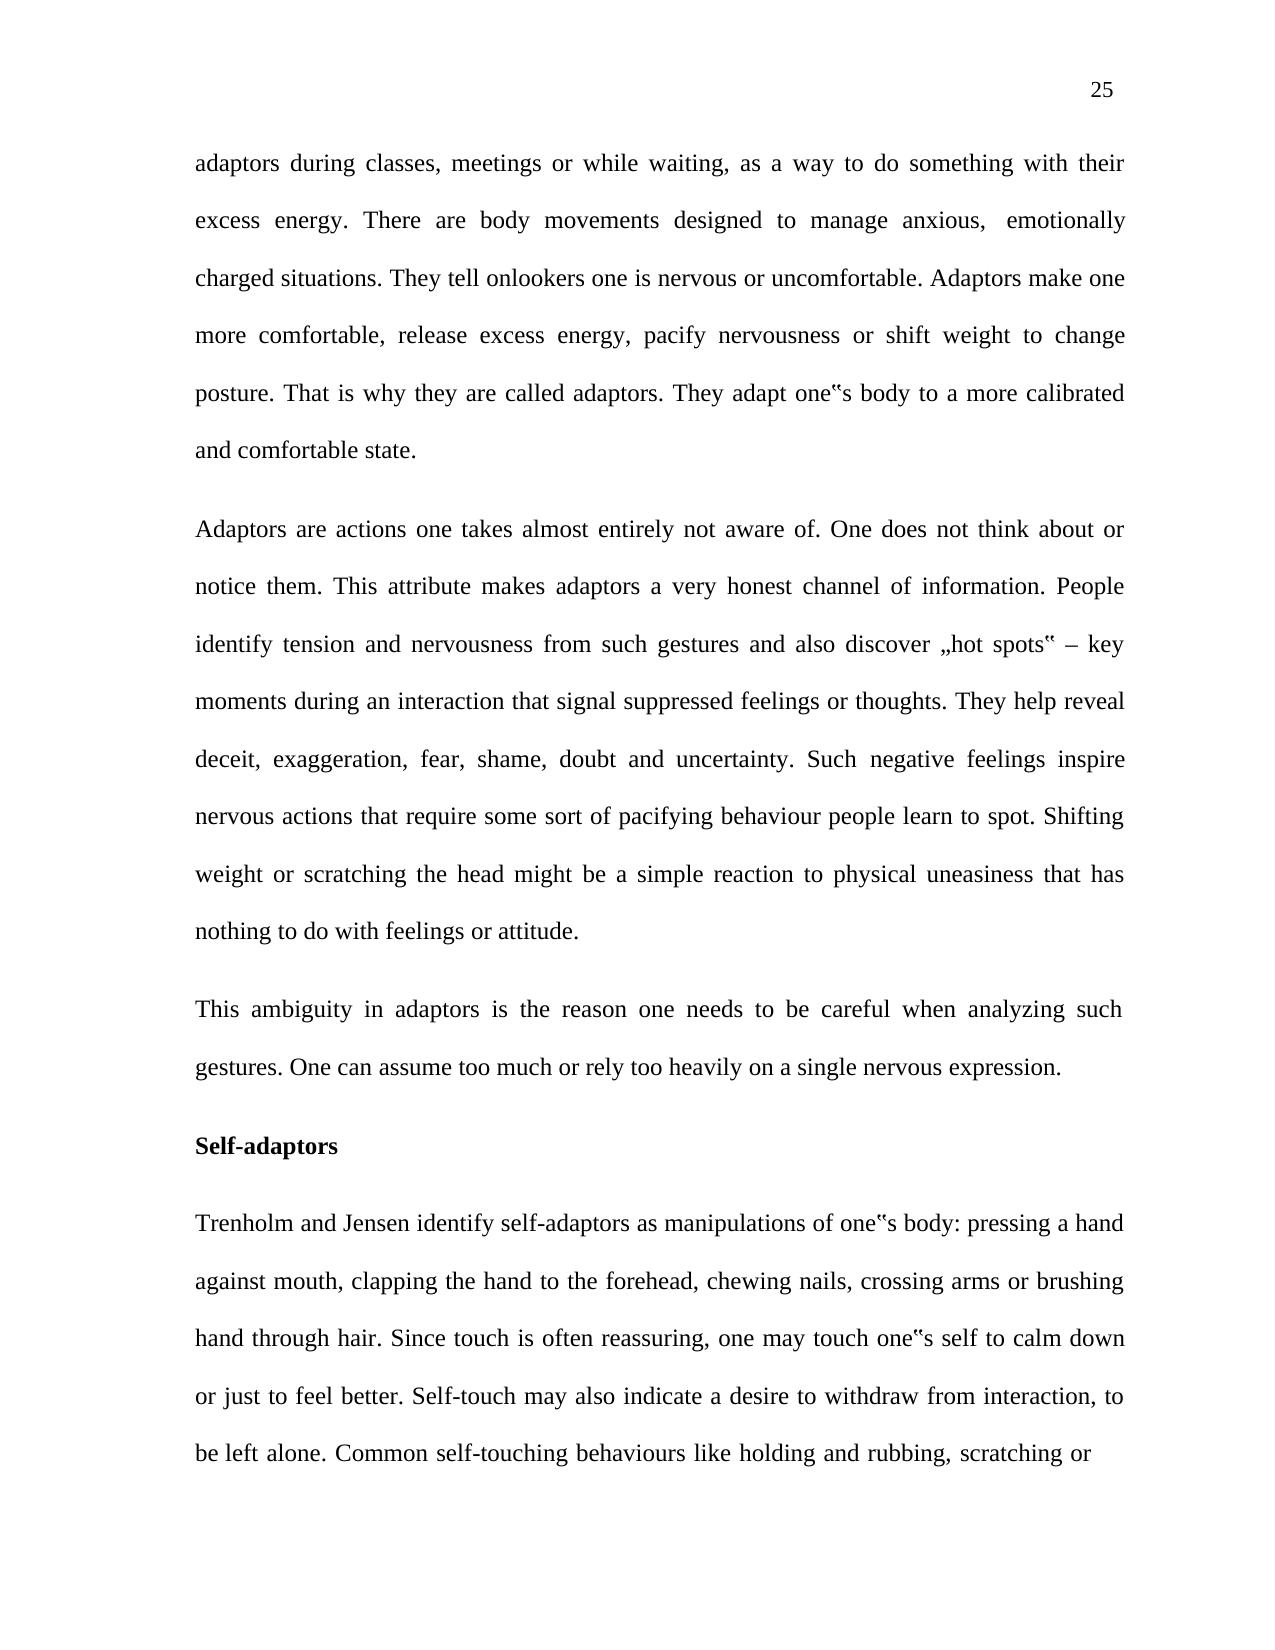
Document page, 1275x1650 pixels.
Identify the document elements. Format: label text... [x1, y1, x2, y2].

text Trenholm and Jensen identify self-adaptors as manipulations of one‟s body: pressing a hand against mouth, clapping the hand to the forehead, chewing nails, crossing arms or brushing hand through hair. Since touch is often reassuring, one may touch one‟s self to calm down or just to feel better. Self-touch may also indicate a desire to withdraw from interaction, to be left alone. Common self-touching behaviours like holding and rubbing, scratching or [195, 1208, 1125, 1467]
subtitle Self-adaptors [195, 1131, 1275, 1159]
text Adaptors are actions one takes almost entirely not aware of. One does not think about or notice them. This attribute makes adaptors a very honest channel of information. People identify tension and nervousness from such gestures and also discover „hot spots‟ – key moments during an interaction that signal suppressed feelings or thoughts. They help reveal deceit, exaggeration, fear, shame, doubt and uncertainty. Such negative feelings inspire nervous actions that require some sort of pacifying behaviour people learn to spot. Shifting weight or scratching the head might be a simple reaction to physical uneasiness that has nothing to do with feelings or attitude. [195, 514, 1126, 945]
text adaptors during classes, meetings or while waiting, as a way to do something with their excess energy. There are body movements designed to manage anxious, emotionally charged situations. They tell onlookers one is nervous or uncomfortable. Adaptors make one more comfortable, release excess energy, pacify nervousness or shift weight to change posture. That is why they are called adaptors. They adapt one‟s body to a more calibrated and comfortable state. [195, 148, 1126, 464]
text This ambiguity in adaptors is the reason one needs to be careful when analyzing such gestures. One can assume too much or rely too heavily on a single nervous expression. [195, 994, 1124, 1081]
